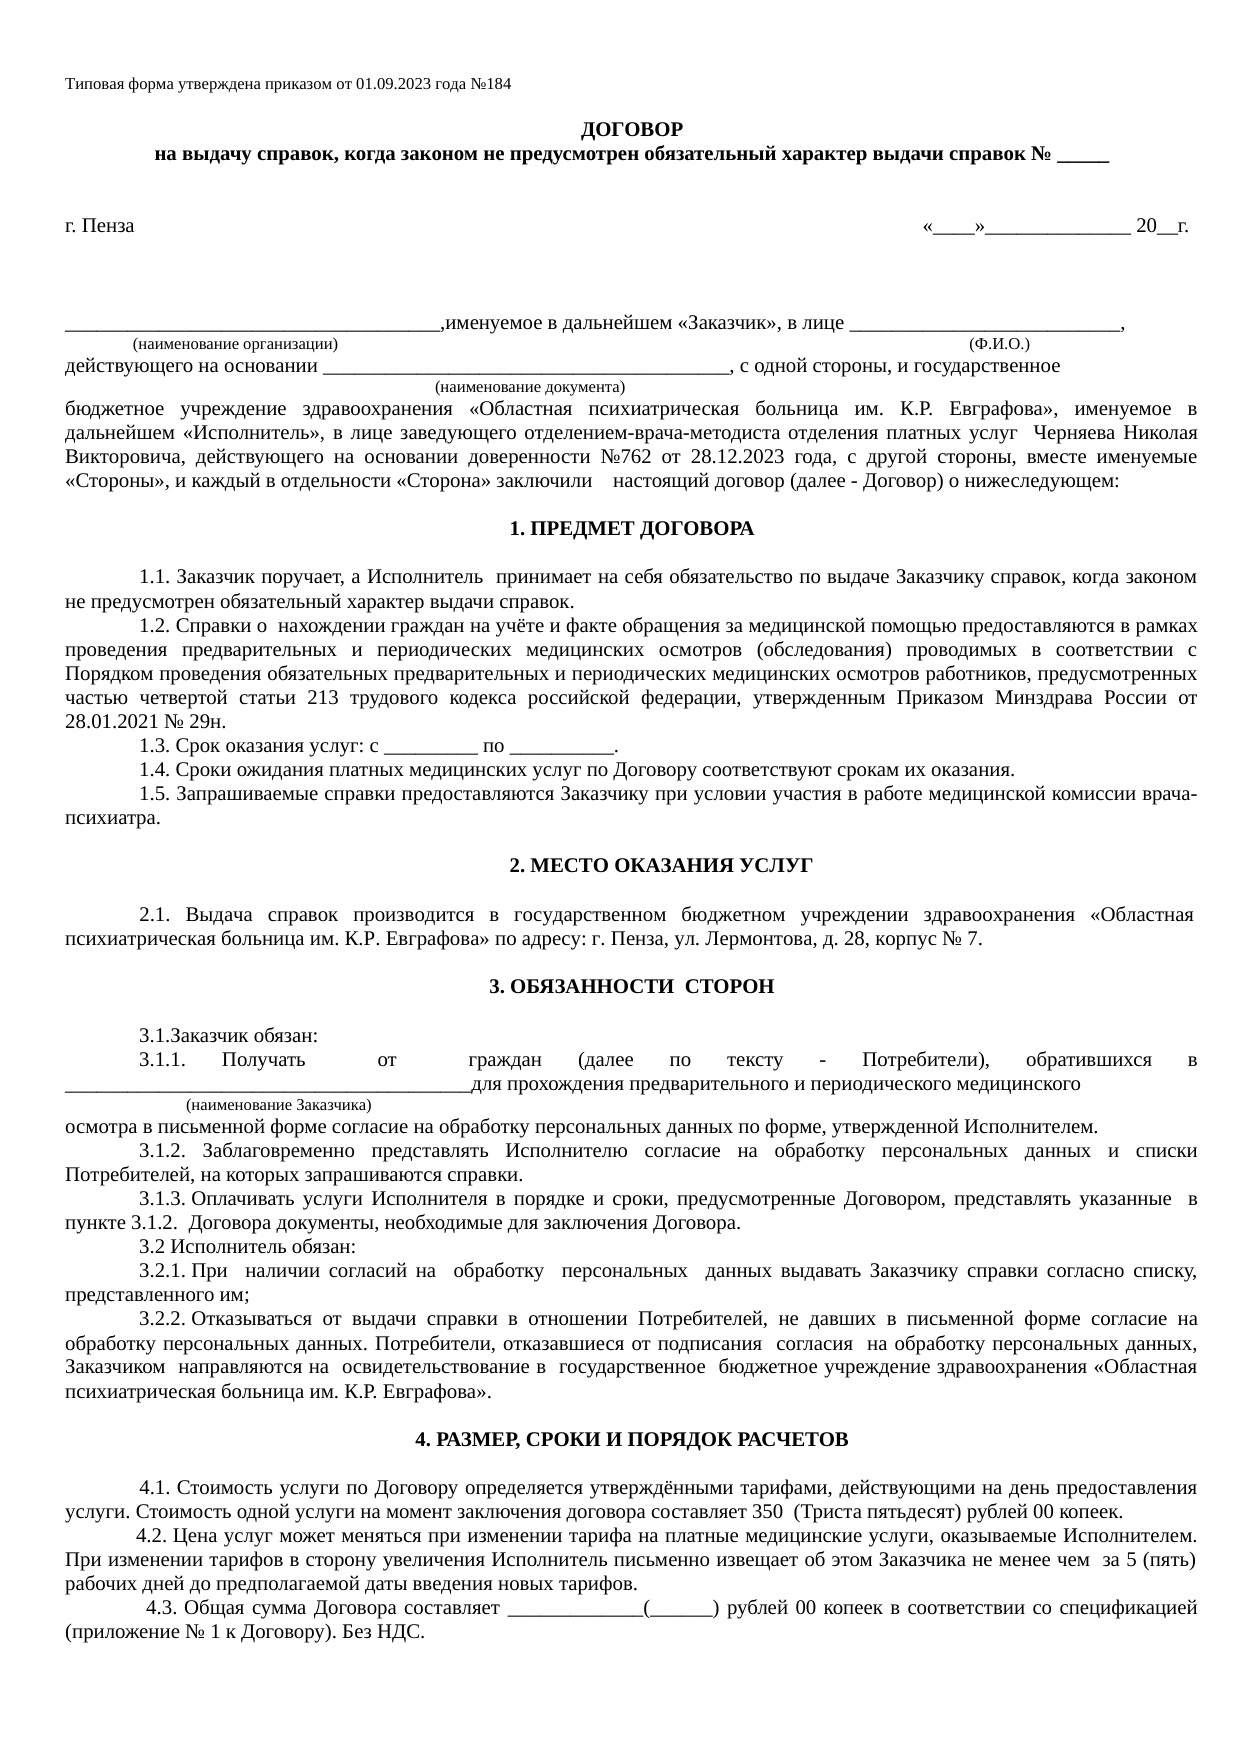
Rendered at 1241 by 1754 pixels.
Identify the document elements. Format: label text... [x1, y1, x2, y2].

text 3. ОБЯЗАННОСТИ СТОРОН [65, 974, 1199, 998]
text 2.1. Выдача справок производится в государственном бюджетном учреждении здравоохранения «Областная психиатрическая больница им. К.Р. Евграфова» по адресу: г. Пенза, ул. Лермонтова, д. 28, корпус № 7. [65, 901, 1195, 950]
text ____________________________________,именуемое в дальнейшем «Заказчик», в лице __________________________, [65, 309, 1199, 334]
text 3.2.2. Отказываться от выдачи справки в отношении Потребителей, не давших в письменной форме согласие на обработку персональных данных. Потребители, отказавшиеся от подписания согласия на обработку персональных данных, Заказчиком направляются на освидетельствование в государственное бюджетное учреждение здравоохранения «Областная психиатрическая больница им. К.Р. Евграфова». [65, 1306, 1199, 1403]
text 3.1.2. Заблаговременно представлять Исполнителю согласие на обработку персональных данных и списки Потребителей, на которых запрашиваются справки. [65, 1138, 1199, 1186]
text 4.2. Цена услуг может меняться при изменении тарифа на платные медицинские услуги, оказываемые Исполнителем. При изменении тарифов в сторону увеличения Исполнитель письменно извещает об этом Заказчика не менее чем за 5 (пять) рабочих дней до предполагаемой даты введения новых тарифов. [65, 1523, 1199, 1595]
text 3.2.1. При наличии согласий на обработку персональных данных выдавать Заказчику справки согласно списку, представленного им; [65, 1258, 1199, 1306]
text (наименование организации) (Ф.И.О.) [65, 334, 1199, 353]
text 3.2 Исполнитель обязан: [65, 1234, 1199, 1258]
text действующего на основании _______________________________________, с одной стороны, и государственное [65, 353, 1199, 377]
text на выдачу справок, когда законом не предусмотрен обязательный характер выдачи справок № _____ [65, 141, 1199, 165]
text бюджетное учреждение здравоохранения «Областная психиатрическая больница им. К.Р. Евграфова», именуемое в дальнейшем «Исполнитель», в лице заведующего отделением-врача-методиста отделения платных услуг Черняева Николая Викторовича, действующего на основании доверенности №762 от 28.12.2023 года, с другой стороны, вместе именуемые «Стороны», и каждый в отдельности «Сторона» заключили настоящий договор (далее - Договор) о нижеследующем: [65, 396, 1199, 492]
text (наименование Заказчика) [65, 1095, 1199, 1114]
text Типовая форма утверждена приказом от 01.09.2023 года №184 [65, 74, 1199, 93]
text 3.1.Заказчик обязан: [65, 1022, 1199, 1047]
text 1.5. Запрашиваемые справки предоставляются Заказчику при условии участия в работе медицинской комиссии врача-психиатра. [65, 781, 1199, 829]
text г. Пенза «____»______________ 20__г. [65, 213, 1199, 237]
text ДОГОВОР [65, 117, 1199, 141]
text 3.1.3. Оплачивать услуги Исполнителя в порядке и сроки, предусмотренные Договором, представлять указанные в пункте 3.1.2. Договора документы, необходимые для заключения Договора. [65, 1186, 1199, 1234]
text 4.1. Стоимость услуги по Договору определяется утверждёнными тарифами, действующими на день предоставления услуги. Стоимость одной услуги на момент заключения договора составляет 350 (Триста пятьдесят) рублей 00 копеек. [65, 1475, 1199, 1523]
text 3.1.1. Получать от граждан (далее по тексту - Потребители), обратившихся в _______________________________________для прохождения предварительного и периодического медицинского [65, 1047, 1199, 1095]
text (наименование документа) [65, 377, 1199, 396]
text 4. РАЗМЕР, СРОКИ И ПОРЯДОК РАСЧЕТОВ [65, 1427, 1199, 1451]
text 1. ПРЕДМЕТ ДОГОВОРА [65, 516, 1199, 540]
text 1.3. Срок оказания услуг: с _________ по __________. [65, 733, 1199, 757]
text 1.2. Справки о нахождении граждан на учёте и факте обращения за медицинской помощью предоставляются в рамках проведения предварительных и периодических медицинских осмотров (обследования) проводимых в соответствии с Порядком проведения обязательных предварительных и периодических медицинских осмотров работников, предусмотренных частью четвертой статьи 213 трудового кодекса российской федерации, утвержденным Приказом Минздрава России от 28.01.2021 № 29н. [65, 613, 1199, 733]
text 1.4. Сроки ожидания платных медицинских услуг по Договору соответствуют срокам их оказания. [65, 757, 1199, 781]
text 1.1. Заказчик поручает, а Исполнитель принимает на себя обязательство по выдаче Заказчику справок, когда законом не предусмотрен обязательный характер выдачи справок. [65, 564, 1199, 613]
text осмотра в письменной форме согласие на обработку персональных данных по форме, утвержденной Исполнителем. [65, 1114, 1199, 1138]
text 2. МЕСТО ОКАЗАНИЯ УСЛУГ [65, 853, 1199, 877]
text 4.3. Общая сумма Договора составляет _____________(______) рублей 00 копеек в соответствии со спецификацией (приложение № 1 к Договору). Без НДС. [65, 1595, 1199, 1643]
